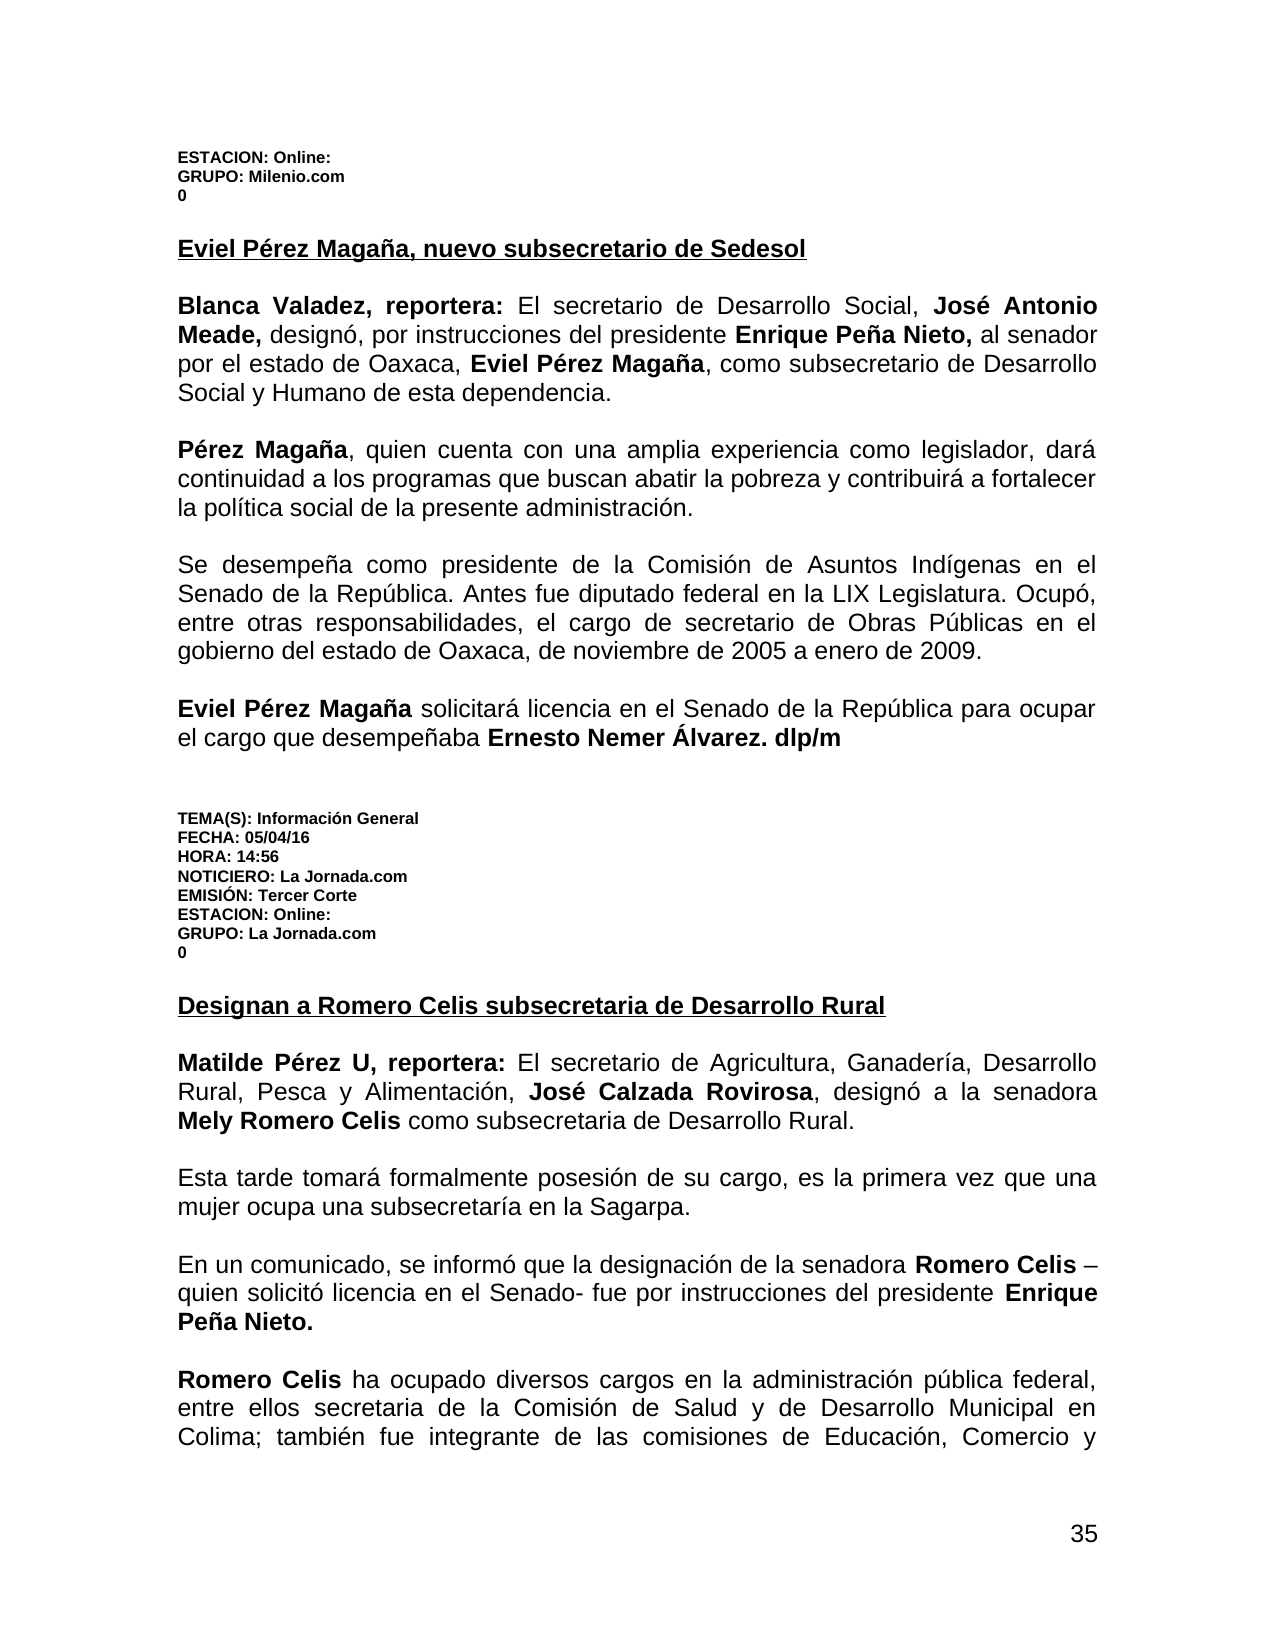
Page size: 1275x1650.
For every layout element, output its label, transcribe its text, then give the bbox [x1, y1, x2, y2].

text 0 [177, 186, 1098, 205]
text GRUPO: La Jornada.com [177, 924, 1098, 943]
text 0 [177, 943, 1098, 962]
text Se desempeña como presidente de la Comisión de Asuntos Indígenas en el Senado de la República. Antes fue diputado federal en la LIX Legislatura. Ocupó, entre otras responsabilidades, el cargo de secretario de Obras Públicas en el gobierno del estado de Oaxaca, de noviembre de 2005 a enero de 2009. [177, 550, 1098, 665]
text ESTACION: Online: [177, 148, 1098, 167]
text Matilde Pérez U, reportera: El secretario de Agricultura, Ganadería, Desarrollo Rural, Pesca y Alimentación, José Calzada Rovirosa, designó a la senadora Mely Romero Celis como subsecretaria de Desarrollo Rural. [177, 1048, 1098, 1135]
text Designan a Romero Celis subsecretaria de Desarrollo Rural [177, 991, 1098, 1020]
text GRUPO: Milenio.com [177, 167, 1098, 186]
text NOTICIERO: La Jornada.com [177, 866, 1098, 886]
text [177, 1365, 1098, 1451]
text Eviel Pérez Magaña, nuevo subsecretario de Sedesol [177, 234, 1098, 263]
text Blanca Valadez, reportera: El secretario de Desarrollo Social, José Antonio Meade, designó, por instrucciones del presidente Enrique Peña Nieto, al senador por el estado de Oaxaca, Eviel Pérez Magaña, como subsecretario de Desarrollo Social y Humano de esta dependencia. [177, 291, 1098, 406]
text Esta tarde tomará formalmente posesión de su cargo, es la primera vez que una mujer ocupa una subsecretaría en la Sagarpa. [177, 1163, 1098, 1221]
text Eviel Pérez Magaña solicitará licencia en el Senado de la República para ocupar el cargo que desempeñaba Ernesto Nemer Álvarez. dlp/m [177, 694, 1098, 751]
text EMISIÓN: Tercer Corte [177, 886, 1098, 905]
text HORA: 14:56 [177, 847, 1098, 866]
text FECHA: 05/04/16 [177, 828, 1098, 847]
text ESTACION: Online: [177, 905, 1098, 924]
text Pérez Magaña, quien cuenta con una amplia experiencia como legislador, dará continuidad a los programas que buscan abatir la pobreza y contribuirá a fortalecer la política social de la presente administración. [177, 435, 1098, 521]
text TEMA(S): Información General [177, 809, 1098, 828]
text En un comunicado, se informó que la designación de la senadora Romero Celis – quien solicitó licencia en el Senado- fue por instrucciones del presidente Enrique Peña Nieto. [177, 1250, 1098, 1336]
